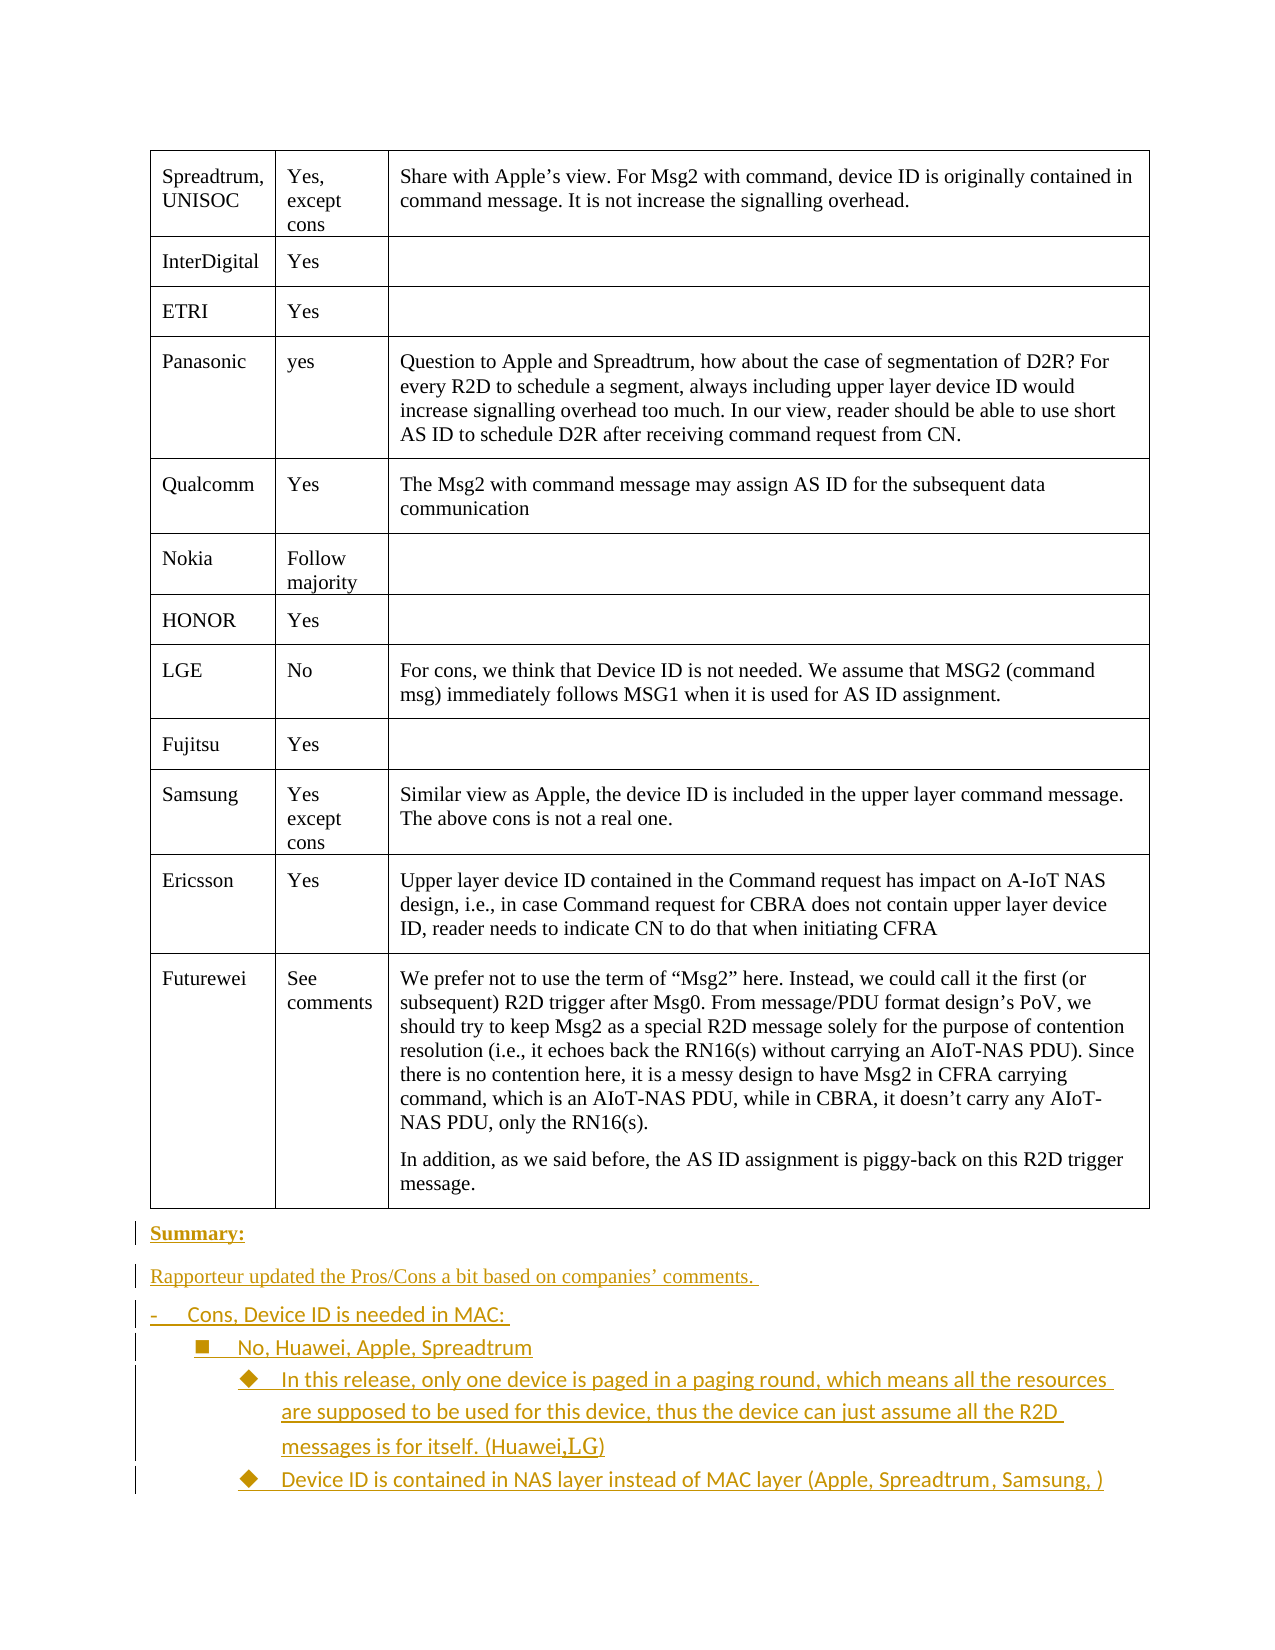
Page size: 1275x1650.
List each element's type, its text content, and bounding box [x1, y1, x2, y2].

table_cell yes [276, 337, 388, 458]
table_cell Similar view as Apple, the device ID is included in the upper layer command message. The above cons is not a real one. [389, 770, 1149, 854]
table_cell LGE [151, 645, 275, 718]
table_cell [389, 534, 1149, 594]
table_cell Yes [276, 287, 388, 336]
table_cell Yes [276, 237, 388, 286]
table_cell [389, 595, 1149, 644]
table_cell Ericsson [151, 855, 275, 952]
table_cell Yes [276, 719, 388, 768]
table_cell [389, 237, 1149, 286]
table_cell Share with Apple’s view. For Msg2 with command, device ID is originally contained in command message. It is not increase the signalling overhead. [389, 151, 1149, 236]
table_cell ETRI [151, 287, 275, 336]
table_cell InterDigital [151, 237, 275, 286]
table_cell Yes, except cons [276, 151, 388, 236]
table_cell The Msg2 with command message may assign AS ID for the subsequent data communication [389, 459, 1149, 532]
table_cell Follow majority [276, 534, 388, 594]
table_cell We prefer not to use the term of “Msg2” here. Instead, we could call it the first (or subsequent) R2D trigger after Msg0. From message/PDU format design’s PoV, we should try to keep Msg2 as a special R2D message solely for the purpose of contention resolution (i.e., it echoes back the RN16(s) without carrying an AIoT-NAS PDU). Since there is no contention here, it is a messy design to have Msg2 in CFRA carrying command, which is an AIoT-NAS PDU, while in CBRA, it doesn’t carry any AIoT-NAS PDU, only the RN16(s). In addition, as we said before, the AS ID assignment is piggy-back on this R2D trigger message. [389, 954, 1149, 1207]
table_cell HONOR [151, 595, 275, 644]
table_cell Fujitsu [151, 719, 275, 768]
table_cell Nokia [151, 534, 275, 594]
table_cell [389, 719, 1149, 768]
table_cell Futurewei [151, 954, 275, 1207]
table_cell Spreadtrum, UNISOC [151, 151, 275, 236]
table_cell Samsung [151, 770, 275, 854]
table_cell Yes except cons [276, 770, 388, 854]
table_cell Question to Apple and Spreadtrum, how about the case of segmentation of D2R? For every R2D to schedule a segment, always including upper layer device ID would increase signalling overhead too much. In our view, reader should be able to use short AS ID to schedule D2R after receiving command request from CN. [389, 337, 1149, 458]
table_cell See comments [276, 954, 388, 1207]
table_cell [389, 287, 1149, 336]
table_cell Qualcomm [151, 459, 275, 532]
table_cell Yes [276, 855, 388, 952]
table_cell For cons, we think that Device ID is not needed. We assume that MSG2 (command msg) immediately follows MSG1 when it is used for AS ID assignment. [389, 645, 1149, 718]
table_cell Yes [276, 595, 388, 644]
table_cell Yes [276, 459, 388, 532]
table_cell Upper layer device ID contained in the Command request has impact on A-IoT NAS design, i.e., in case Command request for CBRA does not contain upper layer device ID, reader needs to indicate CN to do that when initiating CFRA [389, 855, 1149, 952]
table_cell No [276, 645, 388, 718]
table_cell Panasonic [151, 337, 275, 458]
